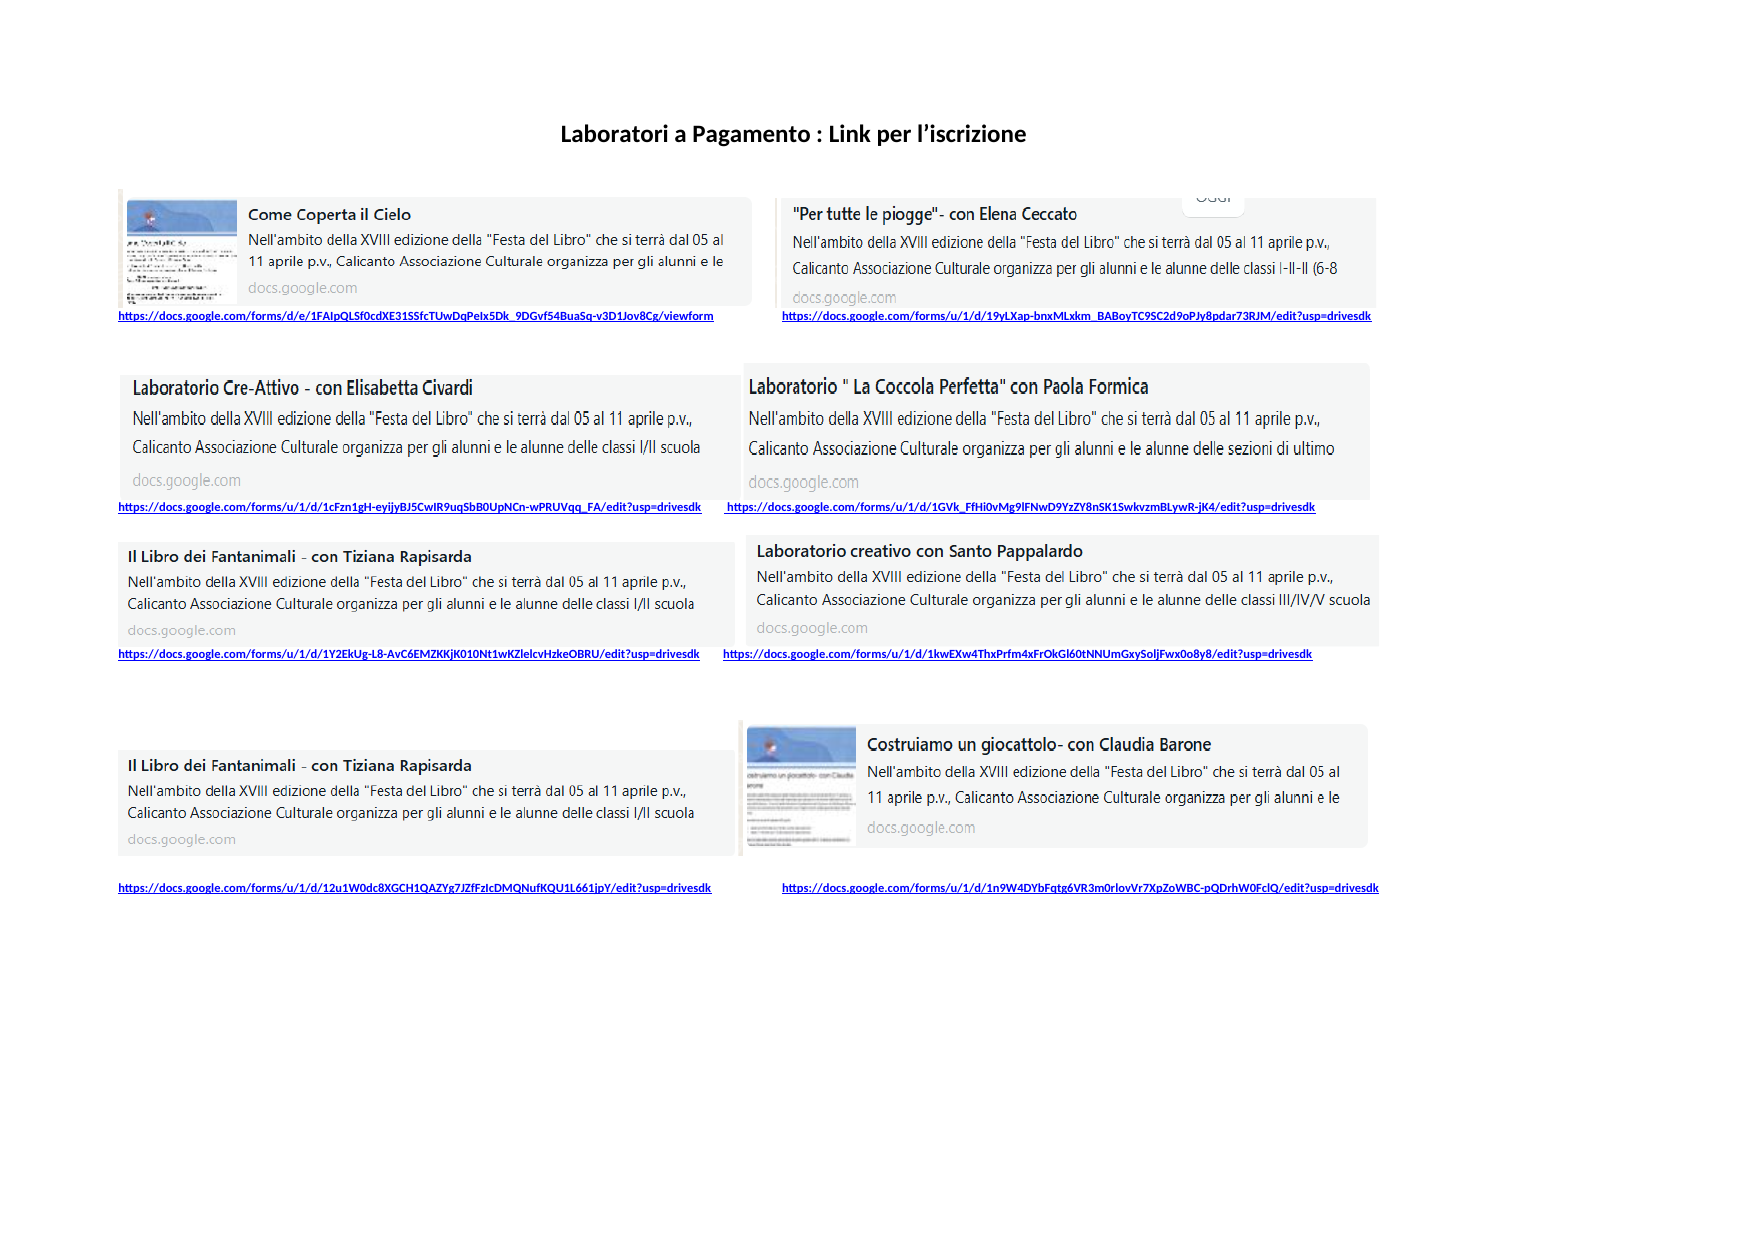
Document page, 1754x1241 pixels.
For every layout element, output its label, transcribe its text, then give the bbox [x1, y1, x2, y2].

picture [775, 198, 1377, 308]
text https://docs.google.com/forms/d/e/1FAIpQLSf0cdXE31SSfcTUwDqPeIx5Dk_9DGvf54BuaSq-v3D1Jov8Cg/viewform https://docs.google.com/forms/u/1/d/19yLXap-bnxMLxkm_BABoyTC9SC2d9oPJy8pdar73RJM/edit?usp=drivesdk [118, 308, 1601, 323]
text https://docs.google.com/forms/u/1/d/1Y2EkUg-L8-AvC6EMZKKjK010Nt1wKZlelcvHzkeOBRU/edit?usp=drivesdk https://docs.google.com/forms/u/1/d/1kwEXw4ThxPrfm4xFrOkGl60tNNUmGxySoljFwx0o8y8/edit?usp=drivesdk [118, 647, 1601, 662]
text https://docs.google.com/forms/u/1/d/12u1W0dc8XGCH1QAZYg7JZfFzIcDMQNufKQU1L661jpY/edit?usp=drivesdk https://docs.google.com/forms/u/1/d/1n9W4DYbFqtg6VR3m0rlovVr7XpZoWBC-pQDrhW0FclQ/edit?usp=drivesdk [118, 880, 1601, 896]
text https://docs.google.com/forms/u/1/d/1cFzn1gH-eyijyBJ5CwIR9uqSbB0UpNCn-wPRUVqq_FA/edit?usp=drivesdk https://docs.google.com/forms/u/1/d/1GVk_FfHi0vMg9lFNwD9YzZY8nSK1SwkvzmBLywR-jK4/edit?usp=drivesdk [118, 499, 1601, 515]
picture [118, 363, 1372, 500]
text Laboratori a Pagamento : Link per l’iscrizione [488, 118, 1601, 149]
picture [745, 535, 1380, 647]
picture [118, 542, 739, 647]
picture [118, 189, 753, 308]
picture [118, 720, 1370, 856]
